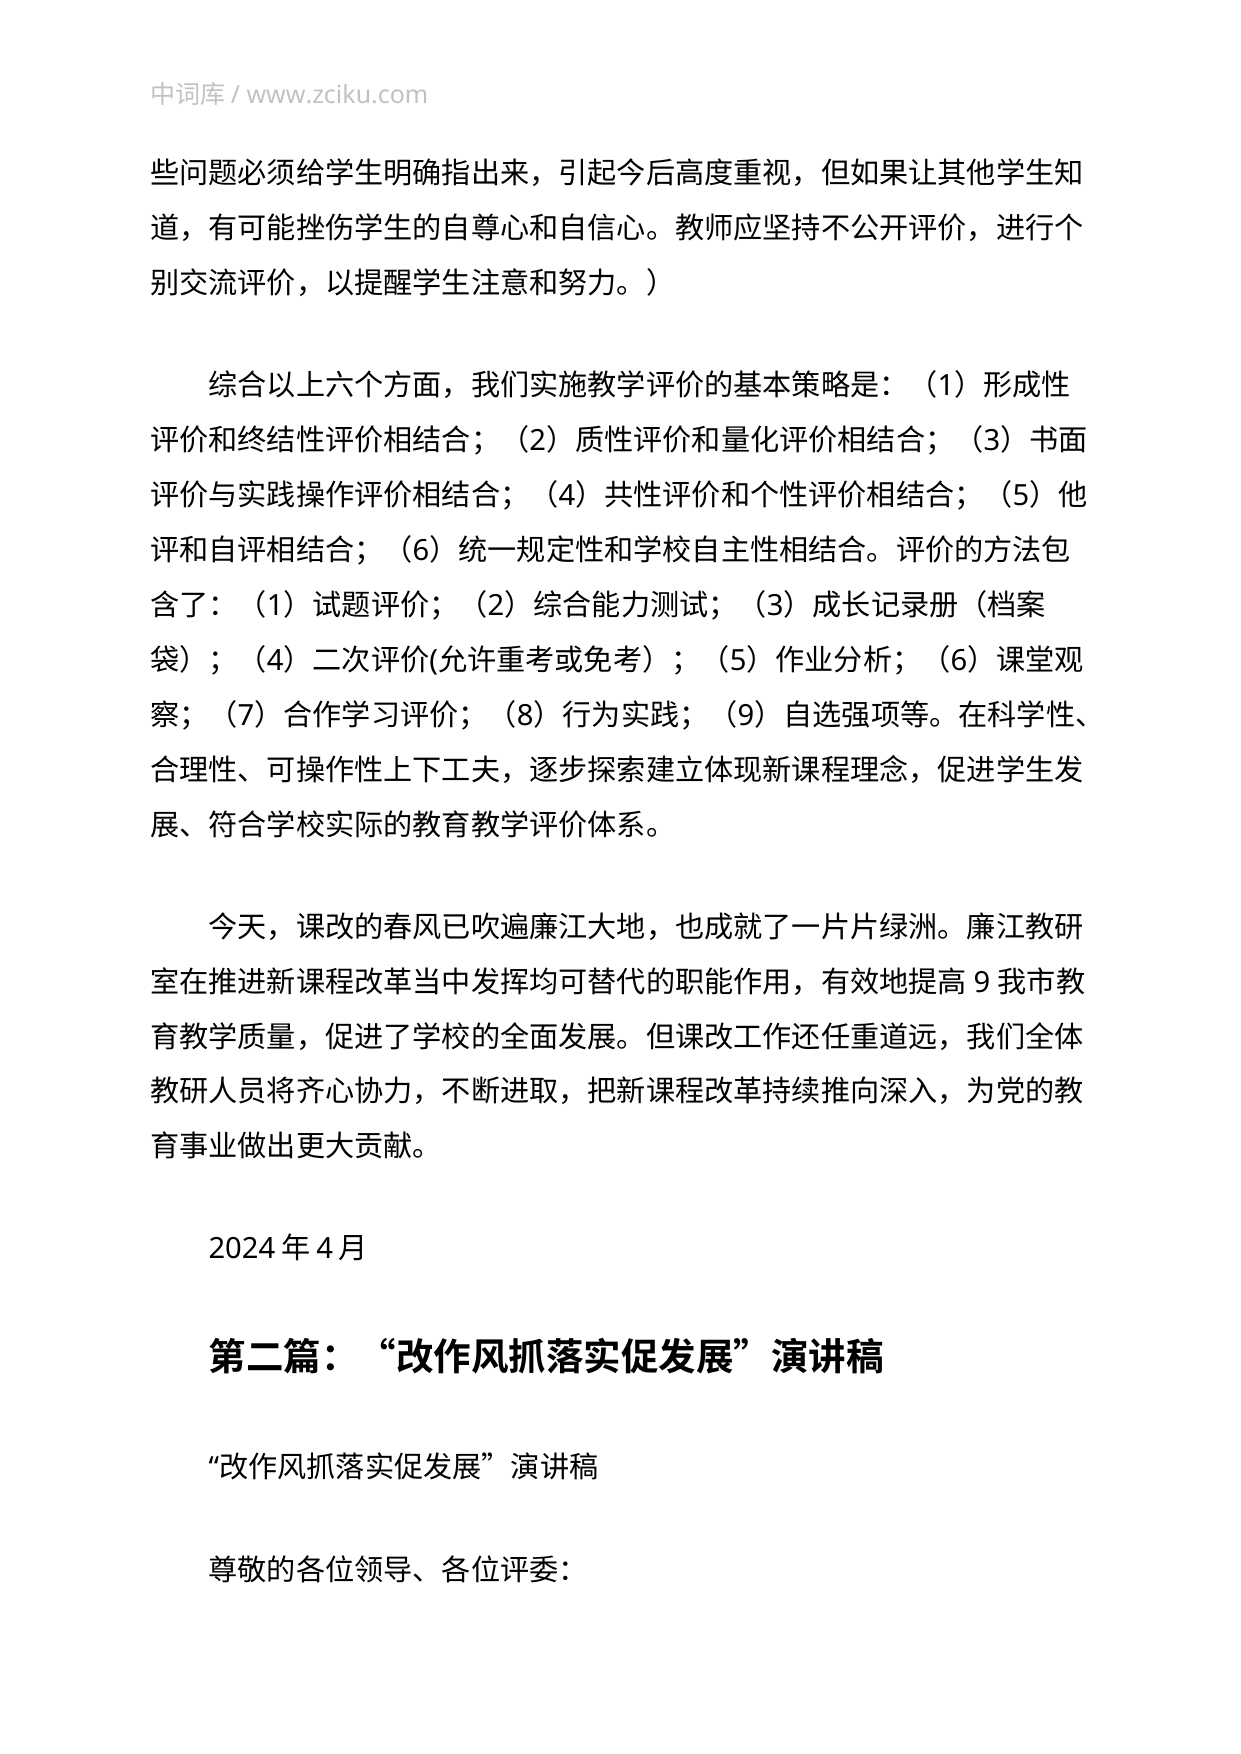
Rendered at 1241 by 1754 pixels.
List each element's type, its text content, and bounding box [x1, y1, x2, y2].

text 第二篇：“改作风抓落实促发展”演讲稿 [150, 1327, 1090, 1381]
text 综合以上六个方面，我们实施教学评价的基本策略是：（1）形成性评价和终结性评价相结合；（2）质性评价和量化评价相结合；（3）书面评价与实践操作评价相结合；（4）共性评价和个性评价相结合；（5）他评和自评相结合；（6）统一规定性和学校自主性相结合。评价的方法包含了：（1）试题评价；（2）综合能力测试；（3）成长记录册（档案袋）；（4）二次评价(允许重考或免考）；（5）作业分析；（6）课堂观察；（7）合作学习评价；（8）行为实践；（9）自选强项等。在科学性、合理性、可操作性上下工夫，逐步探索建立体现新课程理念，促进学生发展、符合学校实际的教育教学评价体系。 [150, 362, 1090, 844]
text 今天，课改的春风已吹遍廉江大地，也成就了一片片绿洲。廉江教研室在推进新课程改革当中发挥均可替代的职能作用，有效地提高 9 我市教育教学质量，促进了学校的全面发展。但课改工作还任重道远，我们全体教研人员将齐心协力，不断进取，把新课程改革持续推向深入，为党的教育事业做出更大贡献。 [150, 903, 1090, 1165]
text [150, 150, 1090, 302]
text 尊敬的各位领导、各位评委： [150, 1546, 1090, 1588]
text 2024年4月 [150, 1225, 1090, 1267]
text “改作风抓落实促发展”演讲稿 [150, 1444, 1090, 1486]
